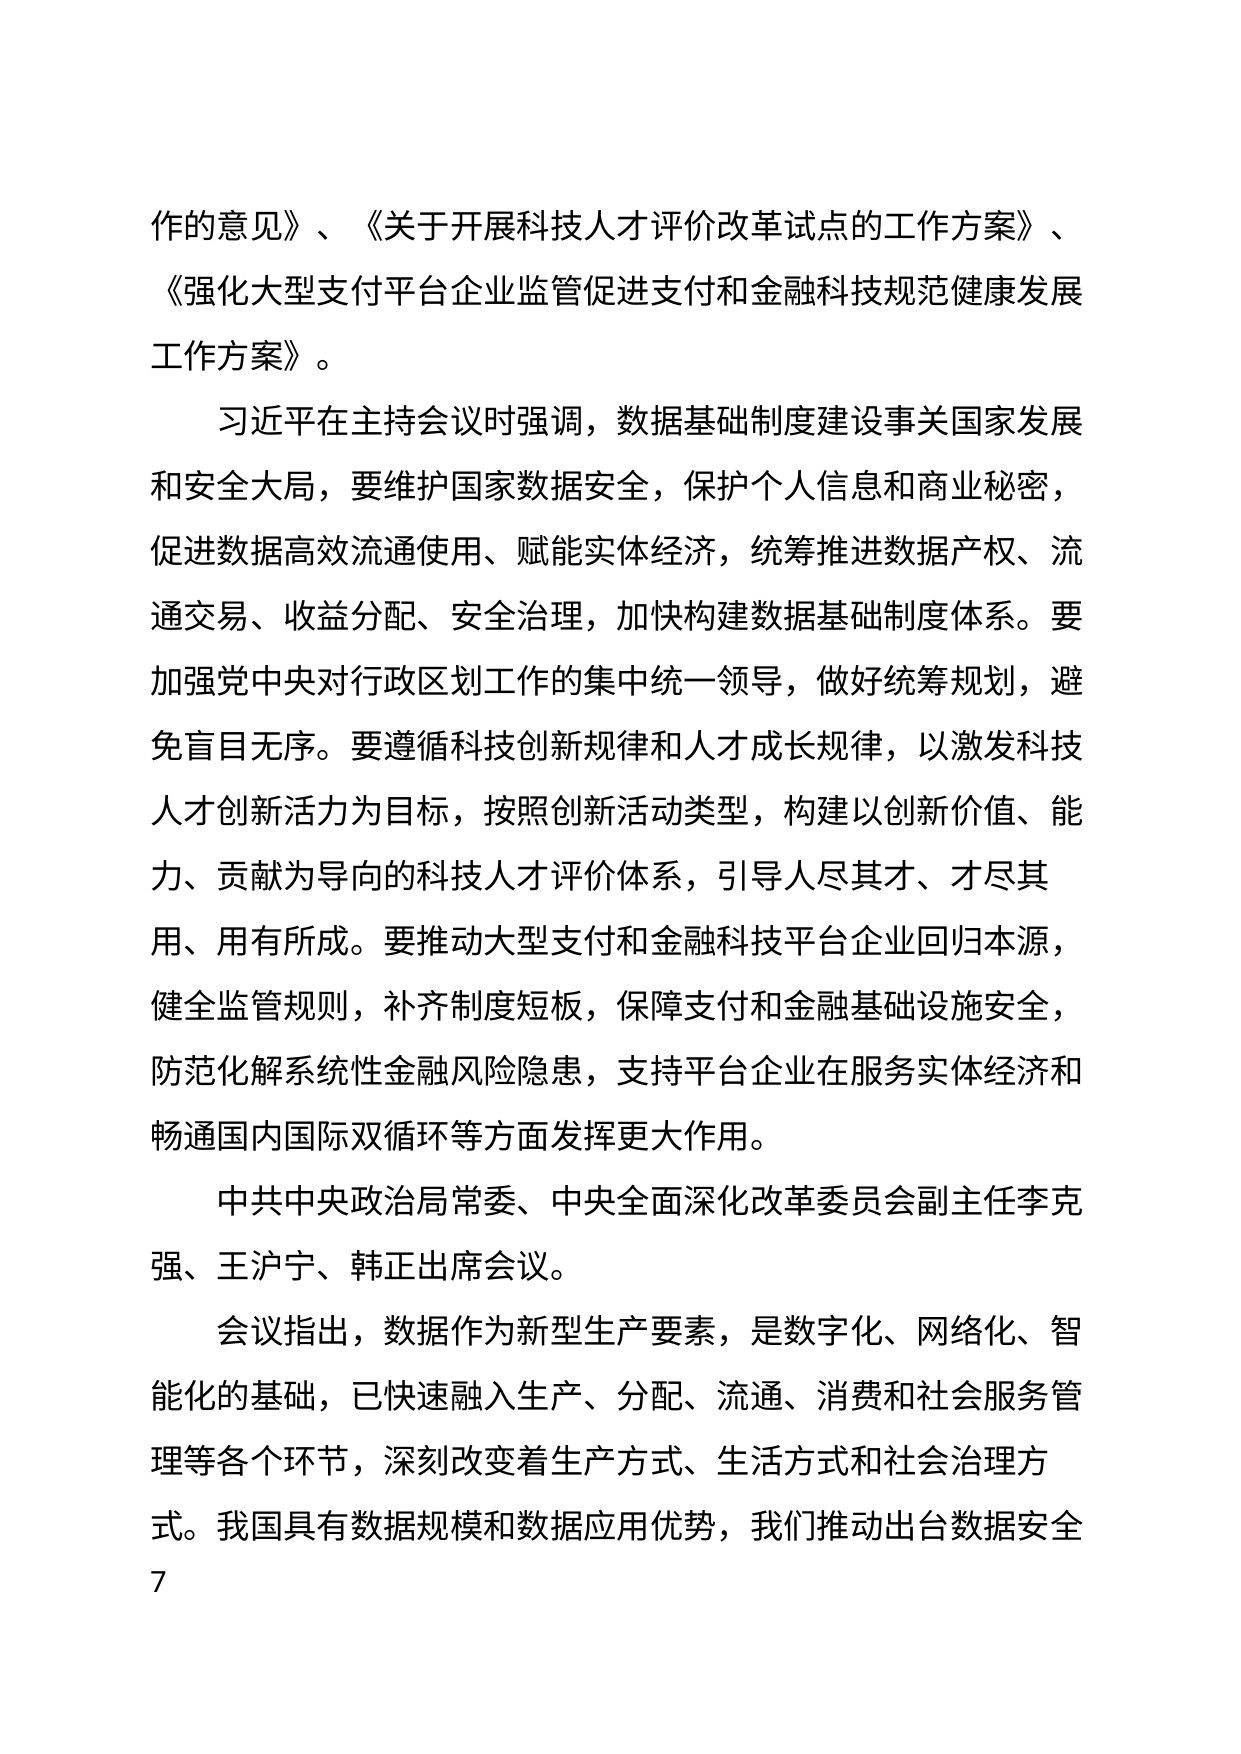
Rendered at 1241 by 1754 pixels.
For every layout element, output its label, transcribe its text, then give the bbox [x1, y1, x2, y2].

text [150, 192, 1090, 387]
text 中共中央政治局常委、中央全面深化改革委员会副主任李克强、王沪宁、韩正出席会议。 [150, 1167, 1090, 1297]
text 习近平在主持会议时强调，数据基础制度建设事关国家发展和安全大局，要维护国家数据安全，保护个人信息和商业秘密，促进数据高效流通使用、赋能实体经济，统筹推进数据产权、流通交易、收益分配、安全治理，加快构建数据基础制度体系。要加强党中央对行政区划工作的集中统一领导，做好统筹规划，避免盲目无序。要遵循科技创新规律和人才成长规律，以激发科技人才创新活力为目标，按照创新活动类型，构建以创新价值、能力、贡献为导向的科技人才评价体系，引导人尽其才、才尽其用、用有所成。要推动大型支付和金融科技平台企业回归本源，健全监管规则，补齐制度短板，保障支付和金融基础设施安全，防范化解系统性金融风险隐患，支持平台企业在服务实体经济和畅通国内国际双循环等方面发挥更大作用。 [150, 387, 1090, 1167]
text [150, 1297, 1090, 1557]
